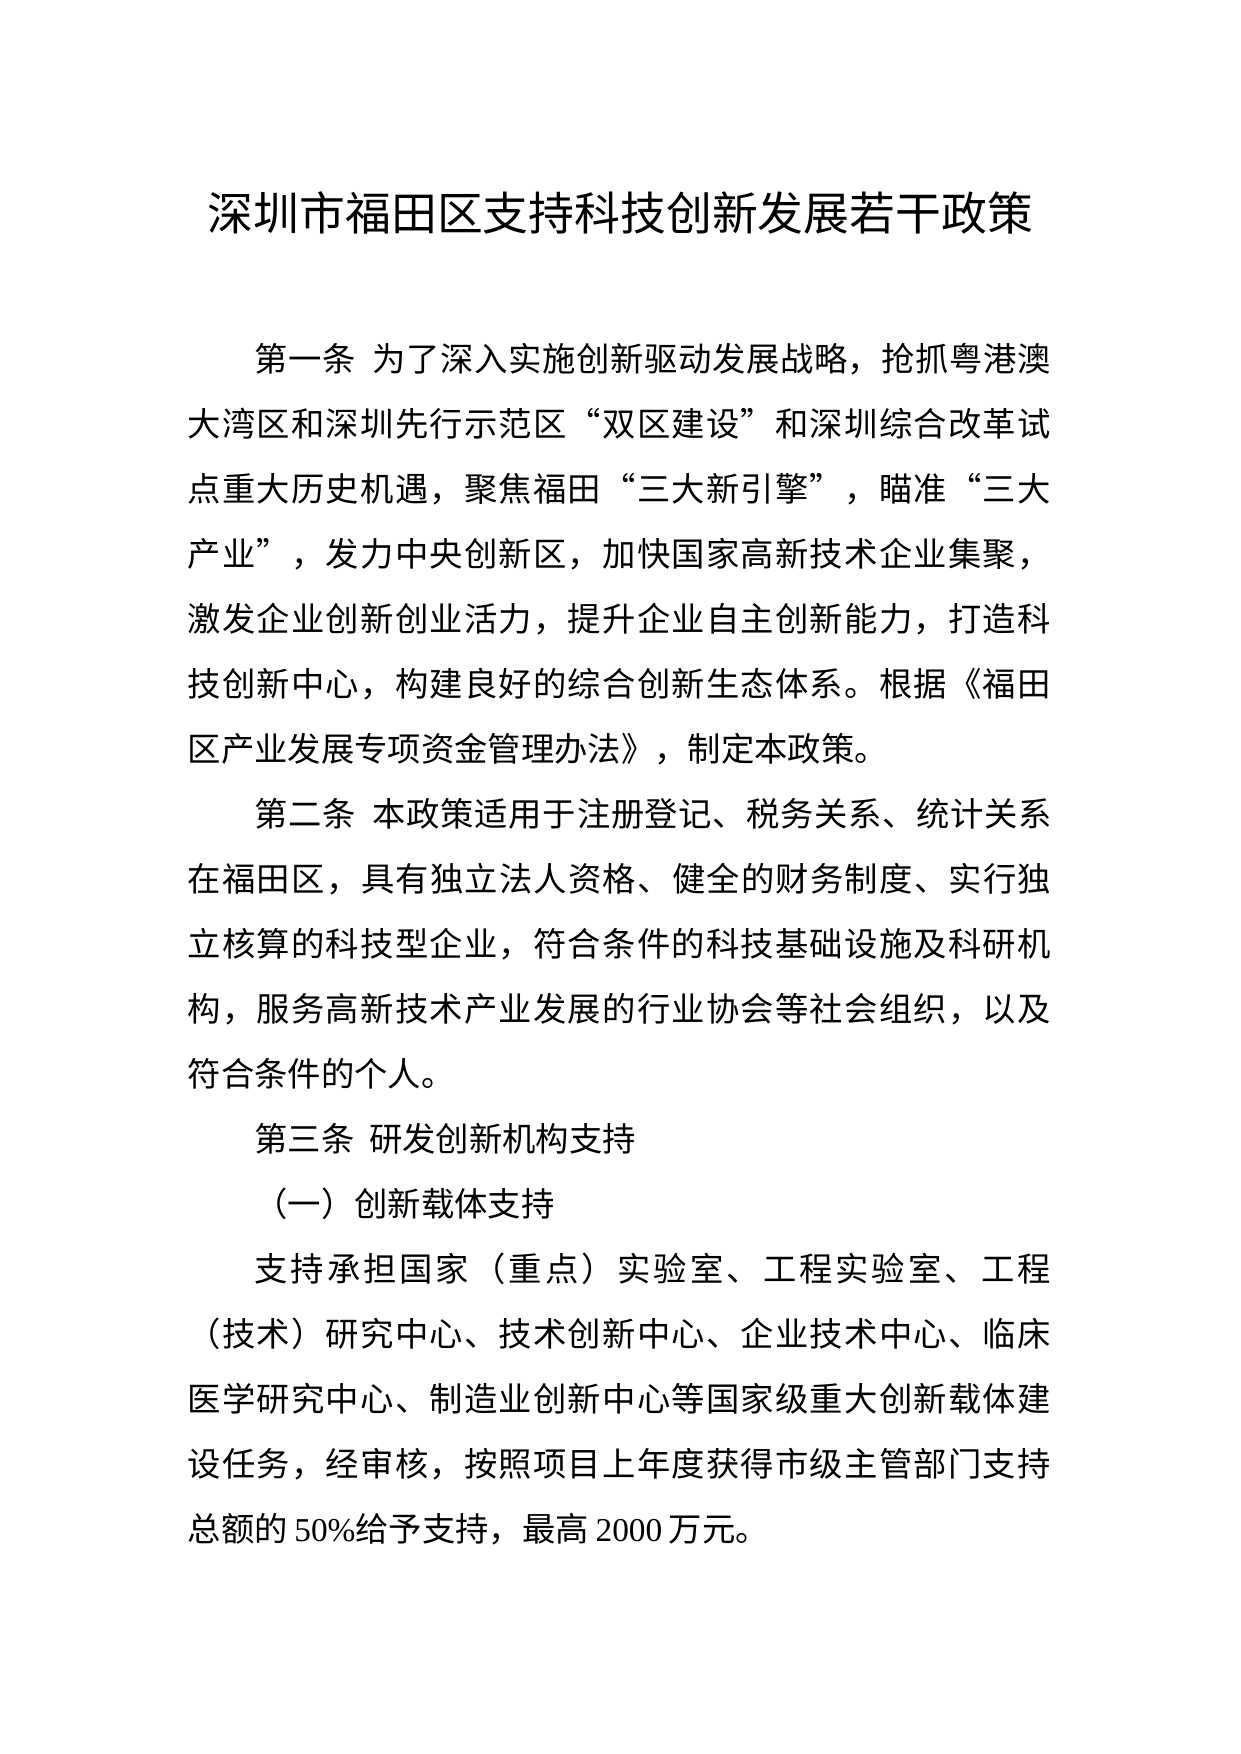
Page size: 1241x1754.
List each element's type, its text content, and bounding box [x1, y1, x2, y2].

text 第三条 研发创新机构支持 [187, 1104, 1053, 1169]
text 第二条 本政策适用于注册登记、税务关系、统计关系在福田区，具有独立法人资格、健全的财务制度、实行独立核算的科技型企业，符合条件的科技基础设施及科研机构，服务高新技术产业发展的行业协会等社会组织，以及符合条件的个人。 [187, 779, 1053, 1104]
text 支持承担国家（重点）实验室、工程实验室、工程（技术）研究中心、技术创新中心、企业技术中心、临床医学研究中心、制造业创新中心等国家级重大创新载体建设任务，经审核，按照项目上年度获得市级主管部门支持总额的50%给予支持，最高2000万元。 [187, 1234, 1053, 1559]
text 第一条 为了深入实施创新驱动发展战略，抢抓粤港澳大湾区和深圳先行示范区“双区建设”和深圳综合改革试点重大历史机遇，聚焦福田“三大新引擎”，瞄准“三大产业”，发力中央创新区，加快国家高新技术企业集聚，激发企业创新创业活力，提升企业自主创新能力，打造科技创新中心，构建良好的综合创新生态体系。根据《福田区产业发展专项资金管理办法》，制定本政策。 [187, 324, 1053, 779]
text 深圳市福田区支持科技创新发展若干政策 [187, 162, 1053, 259]
text （一）创新载体支持 [187, 1169, 1053, 1234]
